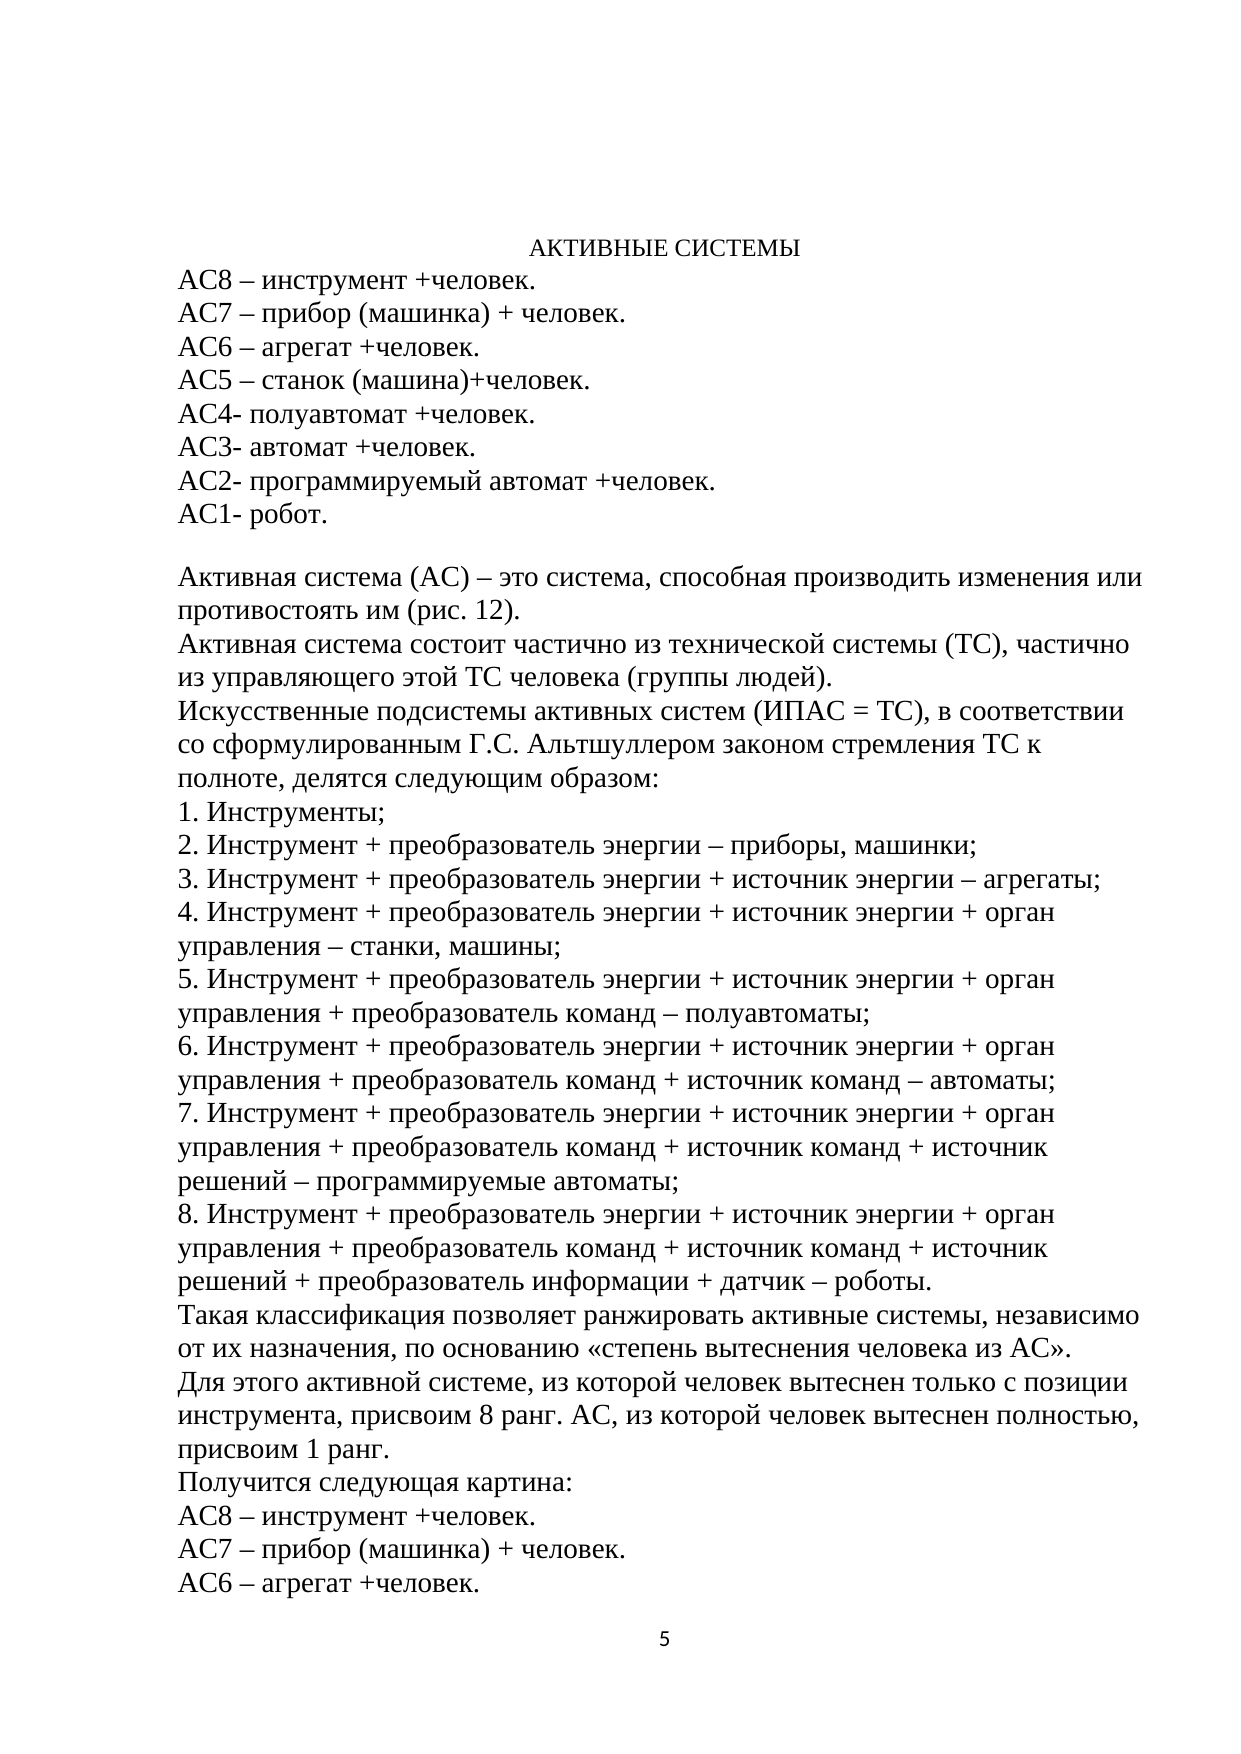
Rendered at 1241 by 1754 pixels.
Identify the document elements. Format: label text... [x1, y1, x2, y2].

text АКТИВНЫЕ СИСТЕМЫ [177, 233, 1152, 262]
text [177, 559, 1152, 1599]
text АС8 – инструмент +человек. АС7 – прибор (машинка) + человек. АС6 – агрегат +человек. АС5 – станок (машина)+человек. АС4- полуавтомат +человек. АС3- автомат +человек. АС2- программируемый автомат +человек. АС1- робот. [177, 262, 1152, 530]
